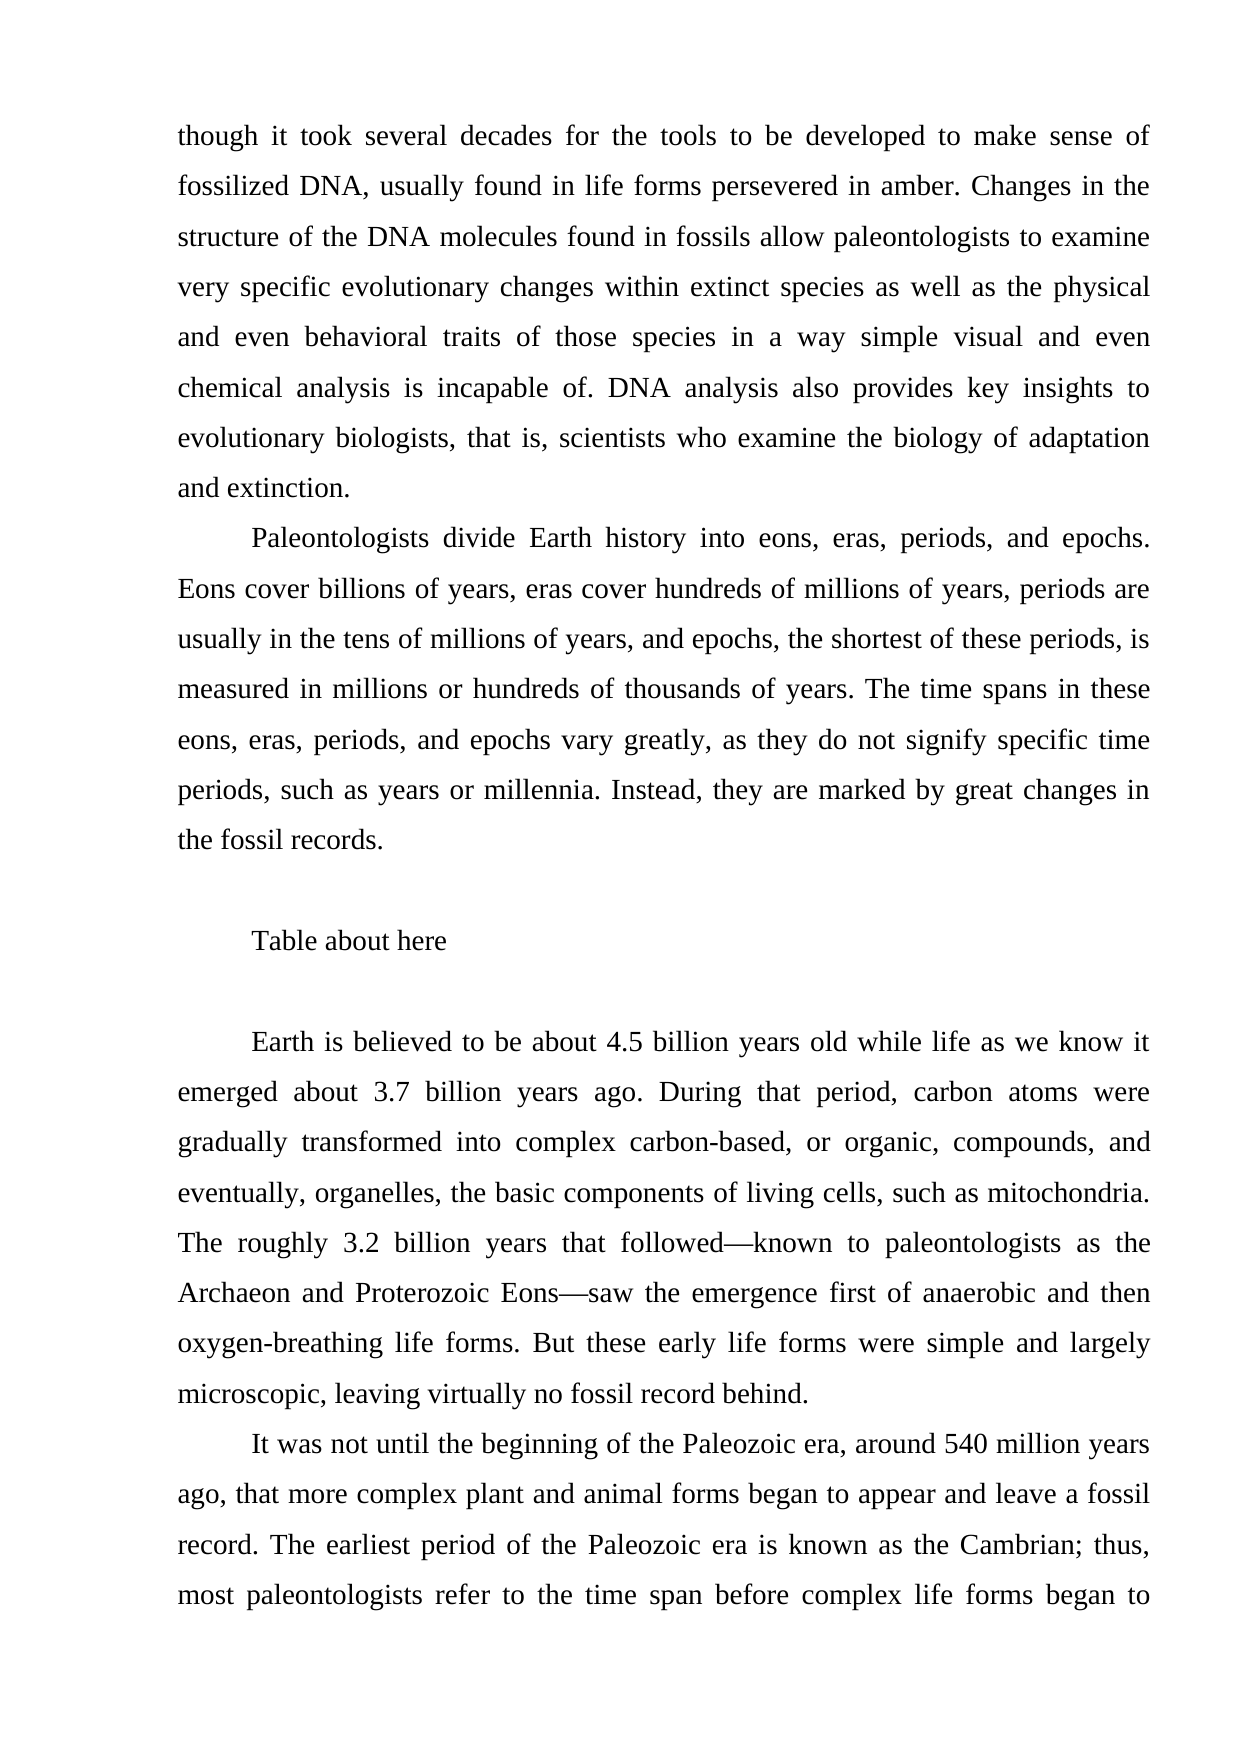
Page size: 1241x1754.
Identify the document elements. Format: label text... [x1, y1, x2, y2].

text Earth is believed to be about 4.5 billion years old while life as we know it emerged about 3.7 billion years ago. During that period, carbon atoms were gradually transformed into complex carbon-based, or organic, compounds, and eventually, organelles, the basic components of living cells, such as mitochondria. The roughly 3.2 billion years that followed—known to paleontologists as the Archaeon and Proterozoic Eons—saw the emergence first of anaerobic and then oxygen-breathing life forms. But these early life forms were simple and largely microscopic, leaving virtually no fossil record behind. [177, 1024, 1152, 1409]
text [177, 1426, 1152, 1611]
text Table about here [177, 923, 1152, 957]
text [177, 118, 1152, 504]
text Paleontologists divide Earth history into eons, eras, periods, and epochs. Eons cover billions of years, eras cover hundreds of millions of years, periods are usually in the tens of millions of years, and epochs, the shortest of these periods, is measured in millions or hundreds of thousands of years. The time spans in these eons, eras, periods, and epochs vary greatly, as they do not signify specific time periods, such as years or millennia. Instead, they are marked by great changes in the fossil records. [177, 521, 1152, 856]
